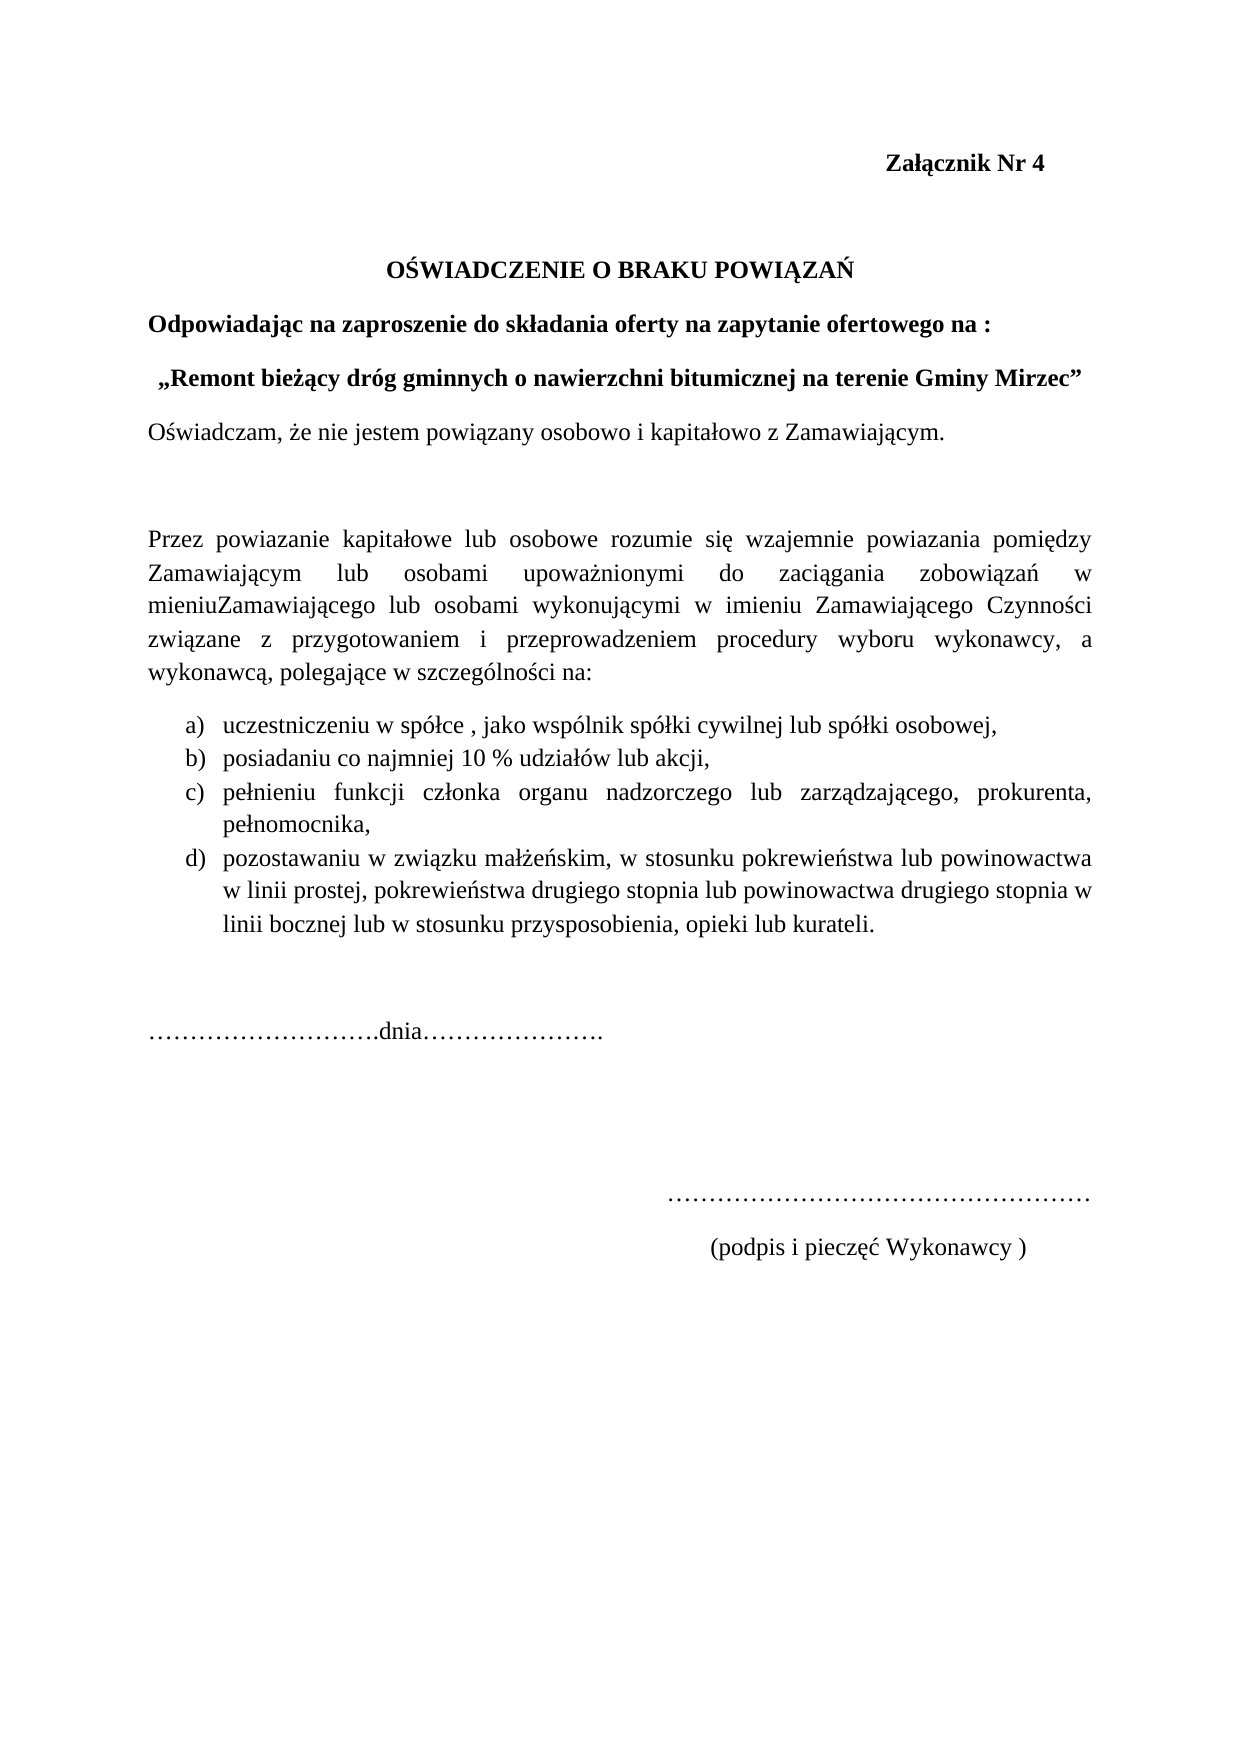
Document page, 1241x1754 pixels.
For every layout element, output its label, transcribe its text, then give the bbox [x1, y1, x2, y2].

text ……………………….dnia…………………. [148, 1016, 1093, 1045]
text Przez powiazanie kapitałowe lub osobowe rozumie się wzajemnie powiazania pomiędzy Zamawiającym lub osobami upoważnionymi do zaciągania zobowiązań w mieniuZamawiającego lub osobami wykonującymi w imieniu Zamawiającego Czynności związane z przygotowaniem i przeprowadzeniem procedury wyboru wykonawcy, a wykonawcą, polegające w szczególności na: [148, 524, 1093, 685]
text …………………………………………… [148, 1178, 1093, 1207]
text OŚWIADCZENIE O BRAKU POWIĄZAŃ [148, 255, 1093, 284]
list pełnieniu funkcji członka organu nadzorczego lub zarządzającego, prokurenta, pełnomocnika, [185, 777, 1093, 838]
list posiadaniu co najmniej 10 % udziałów lub akcji, [185, 743, 1093, 772]
text Załącznik Nr 4 [885, 148, 1093, 176]
text Oświadczam, że nie jestem powiązany osobowo i kapitałowo z Zamawiającym. [148, 417, 1093, 446]
text Odpowiadając na zaproszenie do składania oferty na zapytanie ofertowego na : [148, 309, 1093, 338]
text (podpis i pieczęć Wykonawcy ) [148, 1232, 1093, 1261]
text „Remont bieżący dróg gminnych o nawierzchni bitumicznej na terenie Gminy Mirzec” [148, 363, 1093, 392]
list pozostawaniu w związku małżeńskim, w stosunku pokrewieństwa lub powinowactwa w linii prostej, pokrewieństwa drugiego stopnia lub powinowactwa drugiego stopnia w linii bocznej lub w stosunku przysposobienia, opieki lub kurateli. [185, 843, 1093, 937]
list uczestniczeniu w spółce , jako wspólnik spółki cywilnej lub spółki osobowej, [185, 711, 1093, 739]
